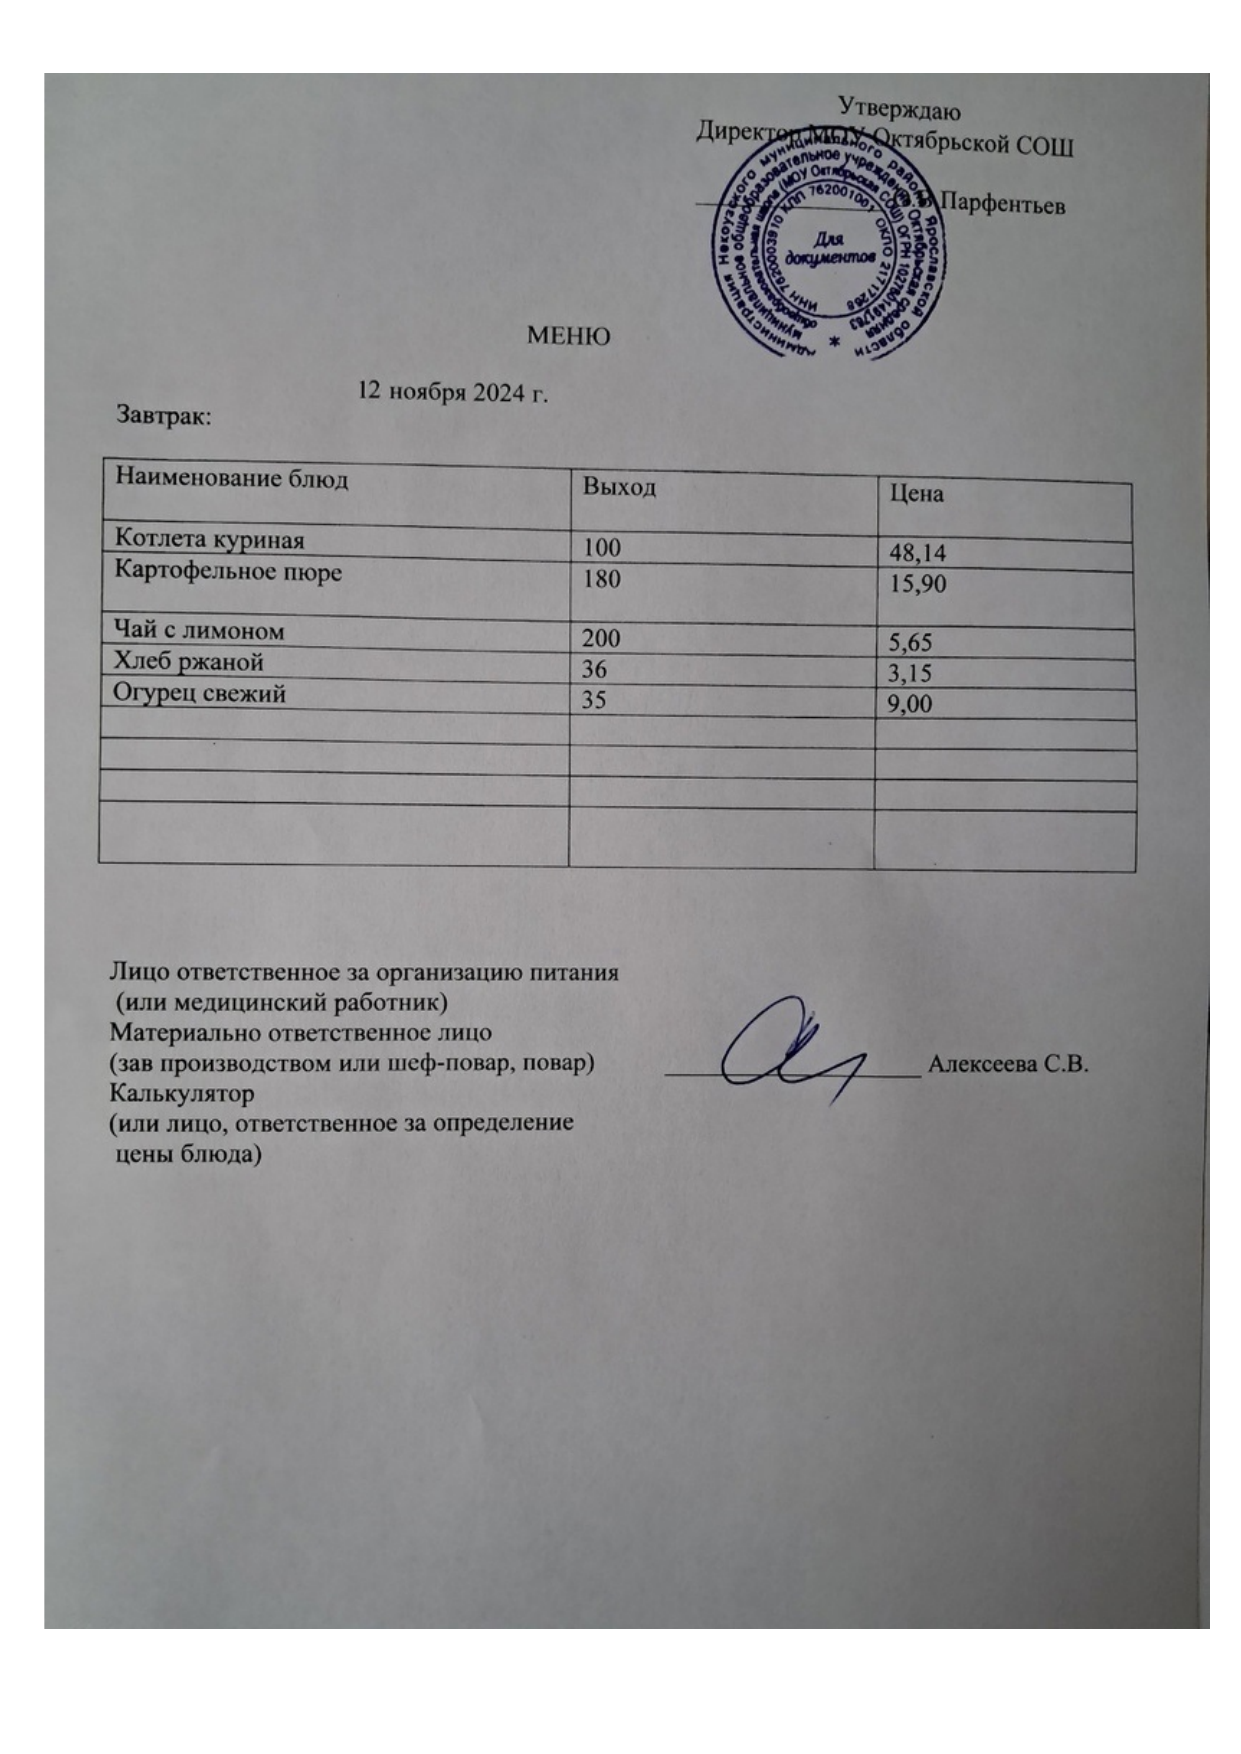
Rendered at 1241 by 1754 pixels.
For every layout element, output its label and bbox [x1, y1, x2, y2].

picture [44, 73, 1210, 1629]
